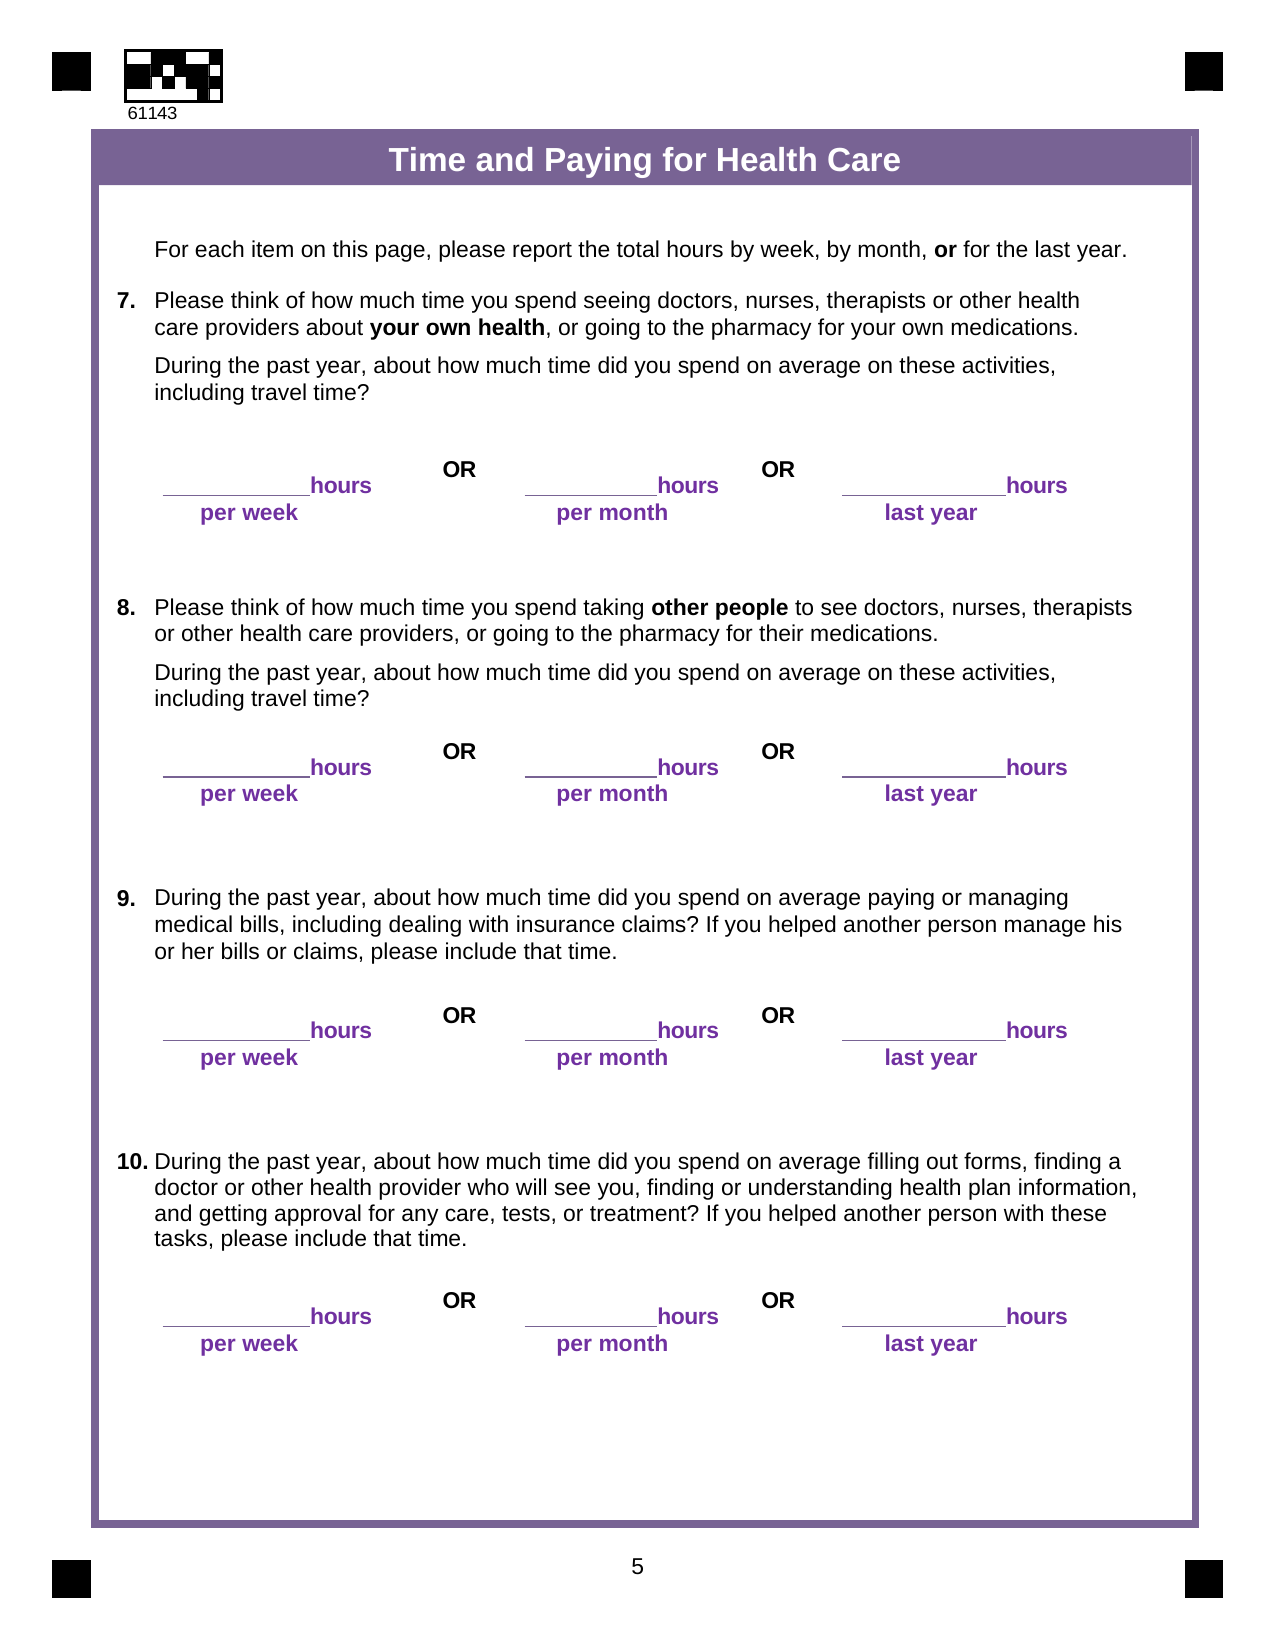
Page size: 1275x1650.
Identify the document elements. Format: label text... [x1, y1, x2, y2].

list During the past year, about how much time did you spend on average on these activities, including travel time? [154, 659, 1195, 711]
table_header hours last year [847, 456, 1127, 541]
table_header hours last year [847, 738, 1127, 822]
list During the past year, about how much time did you spend on average paying or managing medical bills, including dealing with insurance claims? If you helped another person manage his or her bills or claims, please include that time. [117, 885, 1148, 966]
table_header OR [761, 1002, 847, 1086]
table_header OR [761, 456, 847, 541]
list Please think of how much time you spend seeing doctors, nurses, therapists or other health care providers about your own health, or going to the pharmacy for your own medications. [117, 287, 1129, 340]
table_header OR [442, 1288, 519, 1372]
table_header hours per month [519, 1002, 761, 1086]
table_header OR [761, 1288, 847, 1372]
table_header hours per month [519, 738, 761, 822]
text For each item on this page, please report the total hours by week, by month, or for the last year. [79, 236, 1204, 262]
table_header OR [442, 738, 519, 822]
list Please think of how much time you spend taking other people to see doctors, nurses, therapists or other health care providers, or going to the pharmacy for their medications. [117, 593, 1195, 646]
table_header hours per week [163, 456, 442, 541]
text Time and Paying for Health Care [79, 139, 1210, 178]
table_header hours per month [519, 1288, 761, 1372]
table_header hours per week [163, 1288, 442, 1372]
table_header OR [442, 456, 519, 541]
list During the past year, about how much time did you spend on average on these activities, including travel time? [154, 352, 1129, 405]
table_header hours last year [847, 1288, 1127, 1372]
table_header hours per week [163, 738, 442, 822]
table_header hours last year [847, 1002, 1127, 1086]
table_header OR [761, 738, 847, 822]
table_header OR [442, 1002, 519, 1086]
table_header hours per week [163, 1002, 442, 1086]
table_header hours per month [519, 456, 761, 541]
list During the past year, about how much time did you spend on average filling out forms, finding a doctor or other health provider who will see you, finding or understanding health plan information, and getting approval for any care, tests, or treatment? If you helped another person with these tasks, please include that time. [117, 1148, 1148, 1252]
